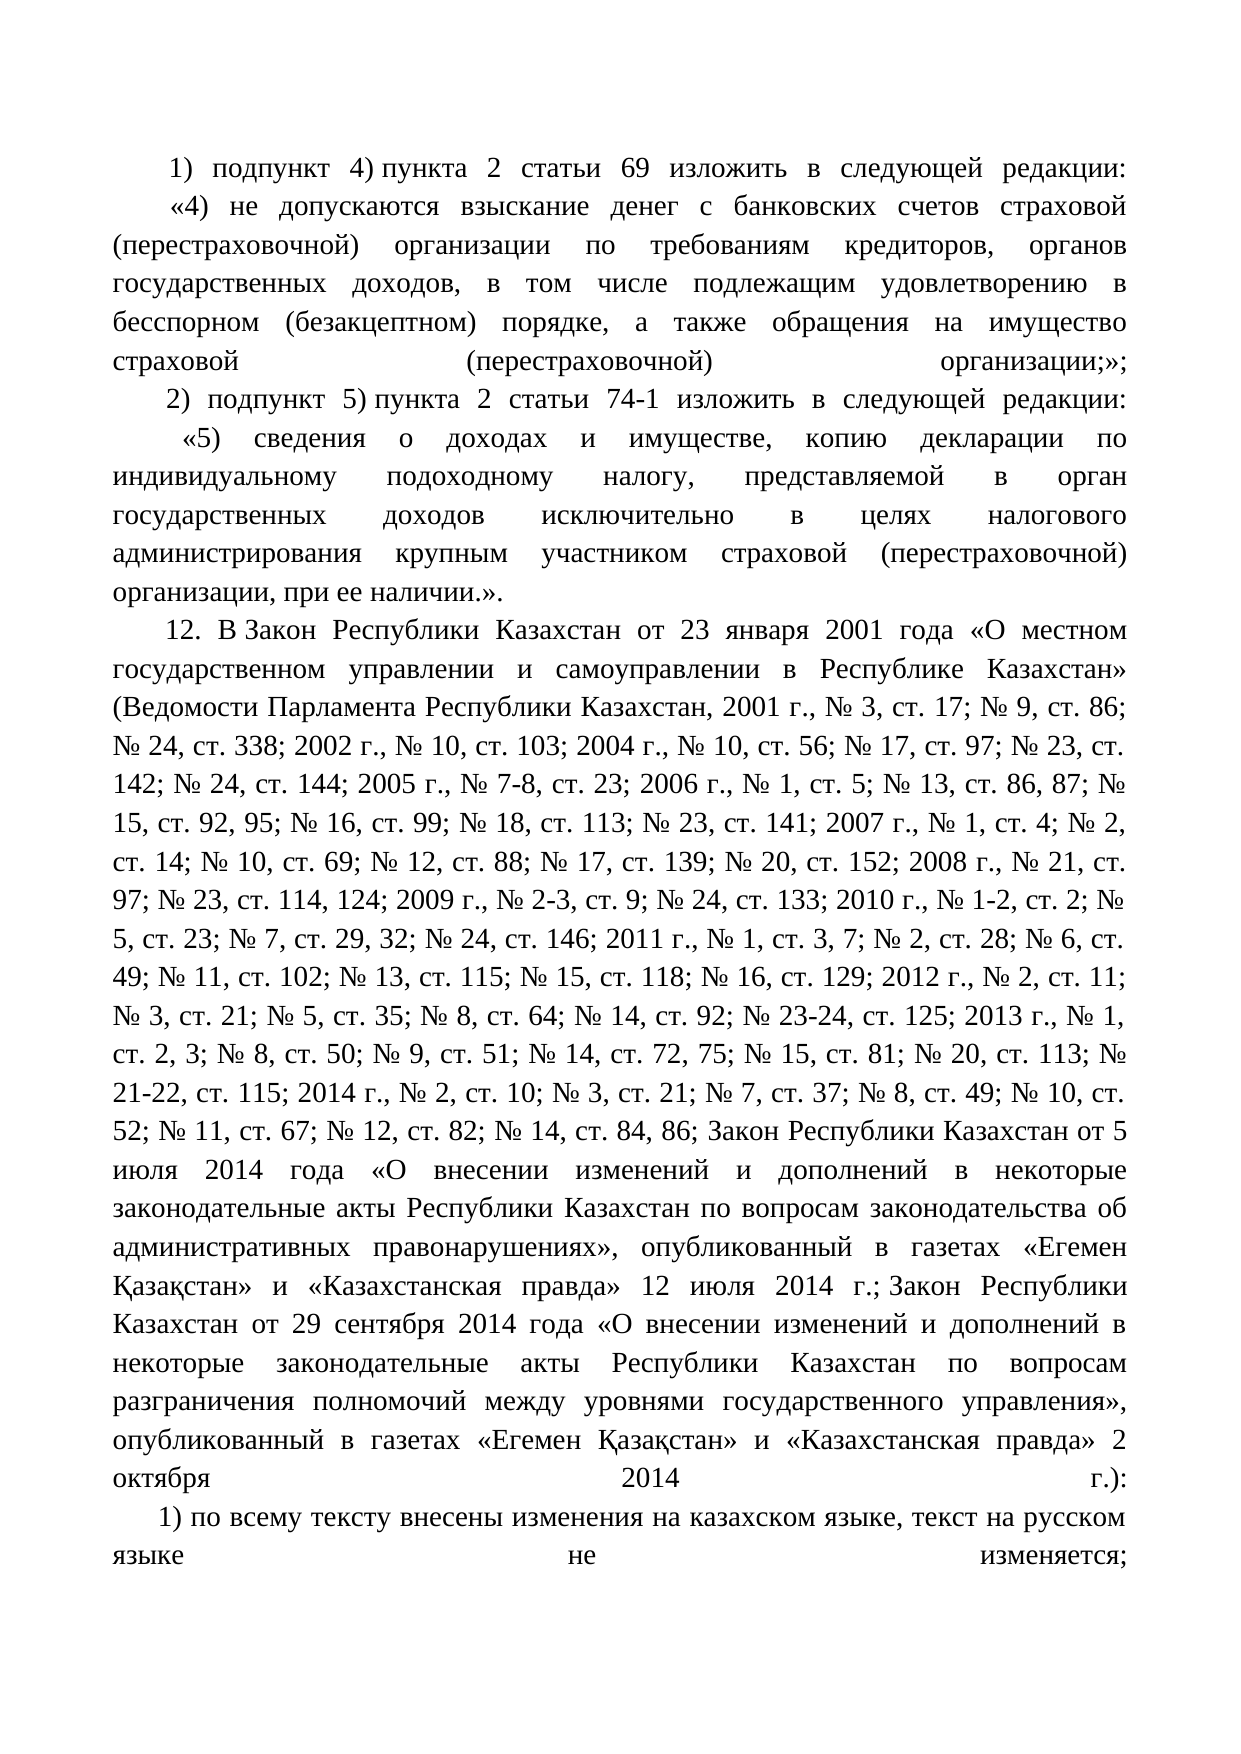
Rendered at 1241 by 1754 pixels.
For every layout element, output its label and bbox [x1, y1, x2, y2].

text [112, 612, 1128, 1571]
text [112, 150, 1128, 607]
